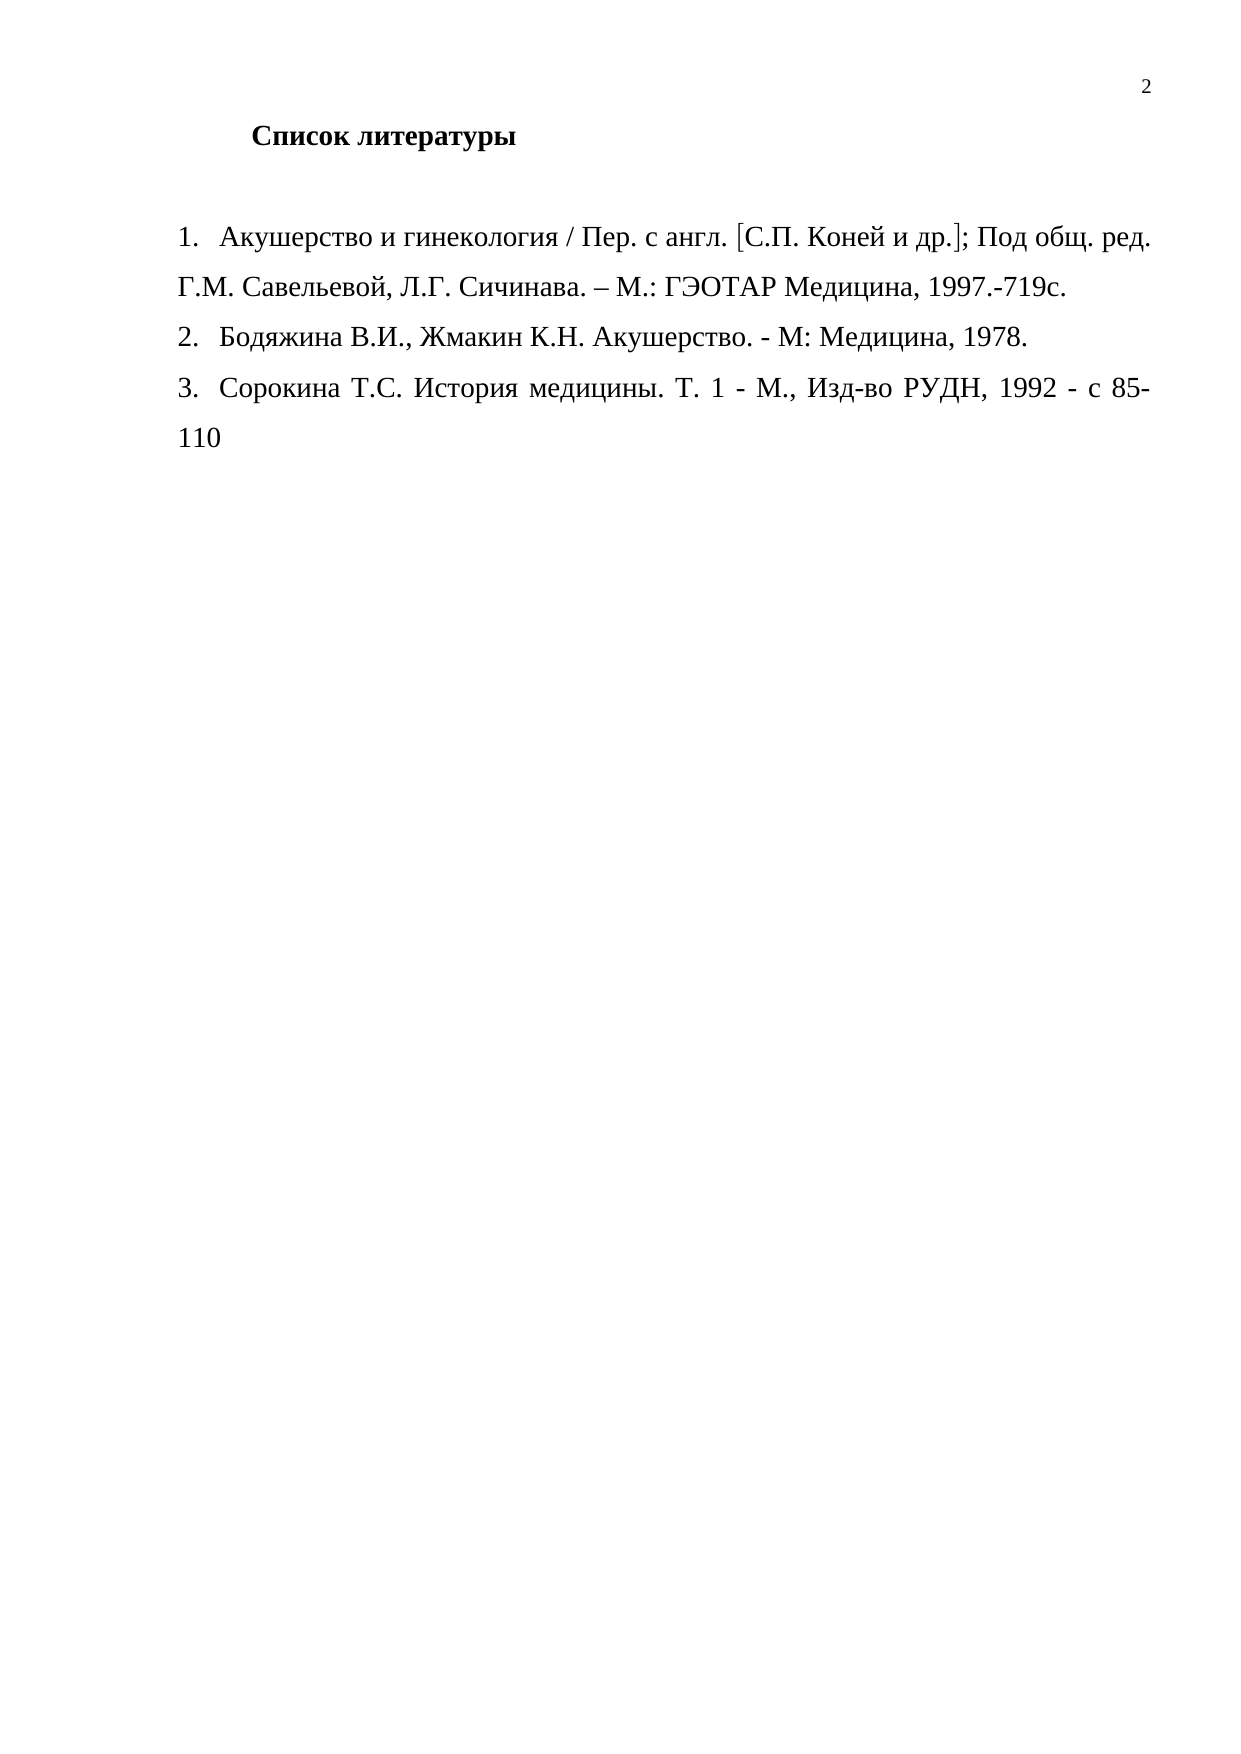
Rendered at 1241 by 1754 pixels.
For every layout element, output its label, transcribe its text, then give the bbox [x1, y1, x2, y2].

list Акушерство и гинекология / Пер. с англ. С.П. Коней и др.; Под общ. ред. Г.М. Савельевой, Л.Г. Сичинава. – М.: ГЭОТАР Медицина, 1997.-719с. [177, 219, 1152, 303]
list Сорокина Т.С. История медицины. Т. 1 - М., Изд-во РУДН, 1992 - с 85-110 [177, 370, 1152, 454]
text Список литературы [177, 118, 1152, 152]
list Бодяжина В.И., Жмакин К.Н. Акушерство. - М: Медицина, 1978. [177, 319, 1152, 353]
